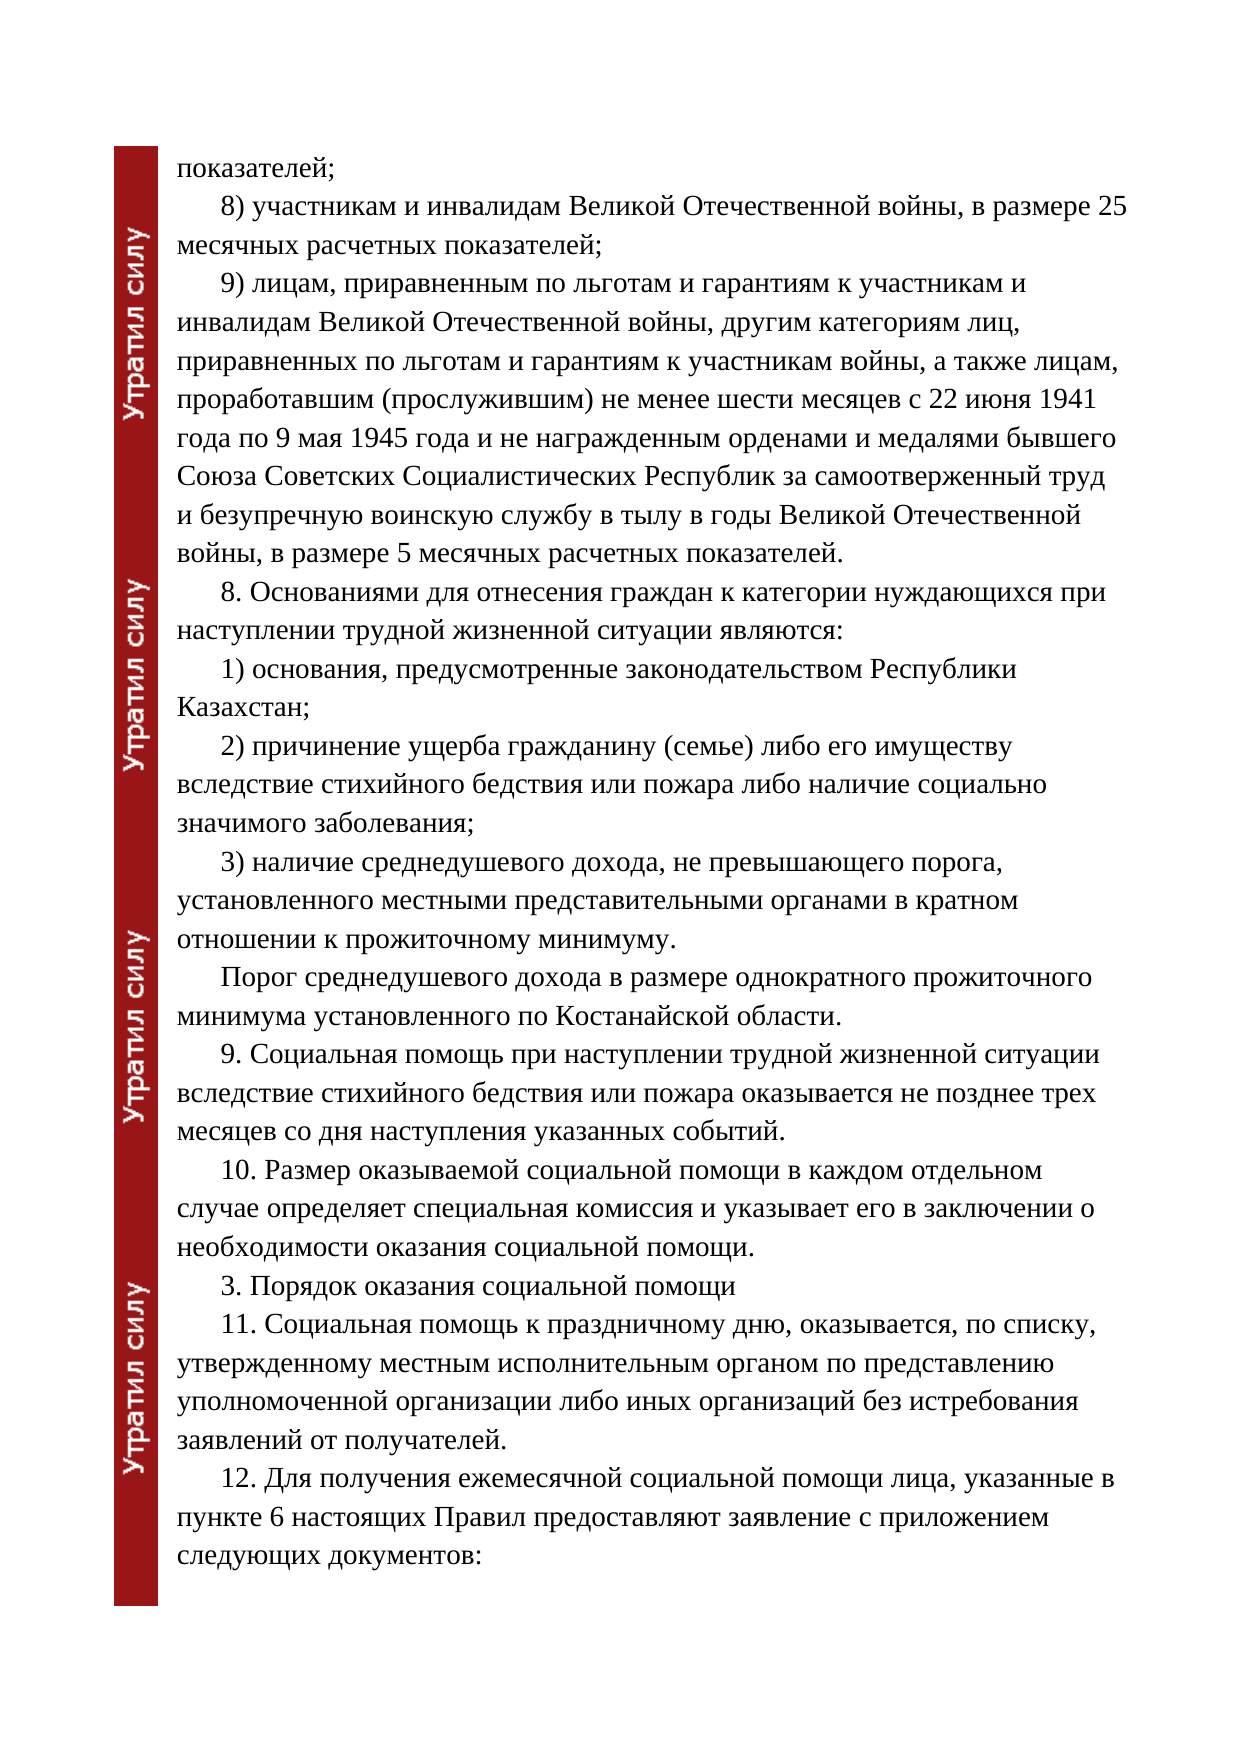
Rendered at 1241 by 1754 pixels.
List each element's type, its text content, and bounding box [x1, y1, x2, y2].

picture [114, 1571, 158, 1606]
picture [114, 146, 158, 150]
